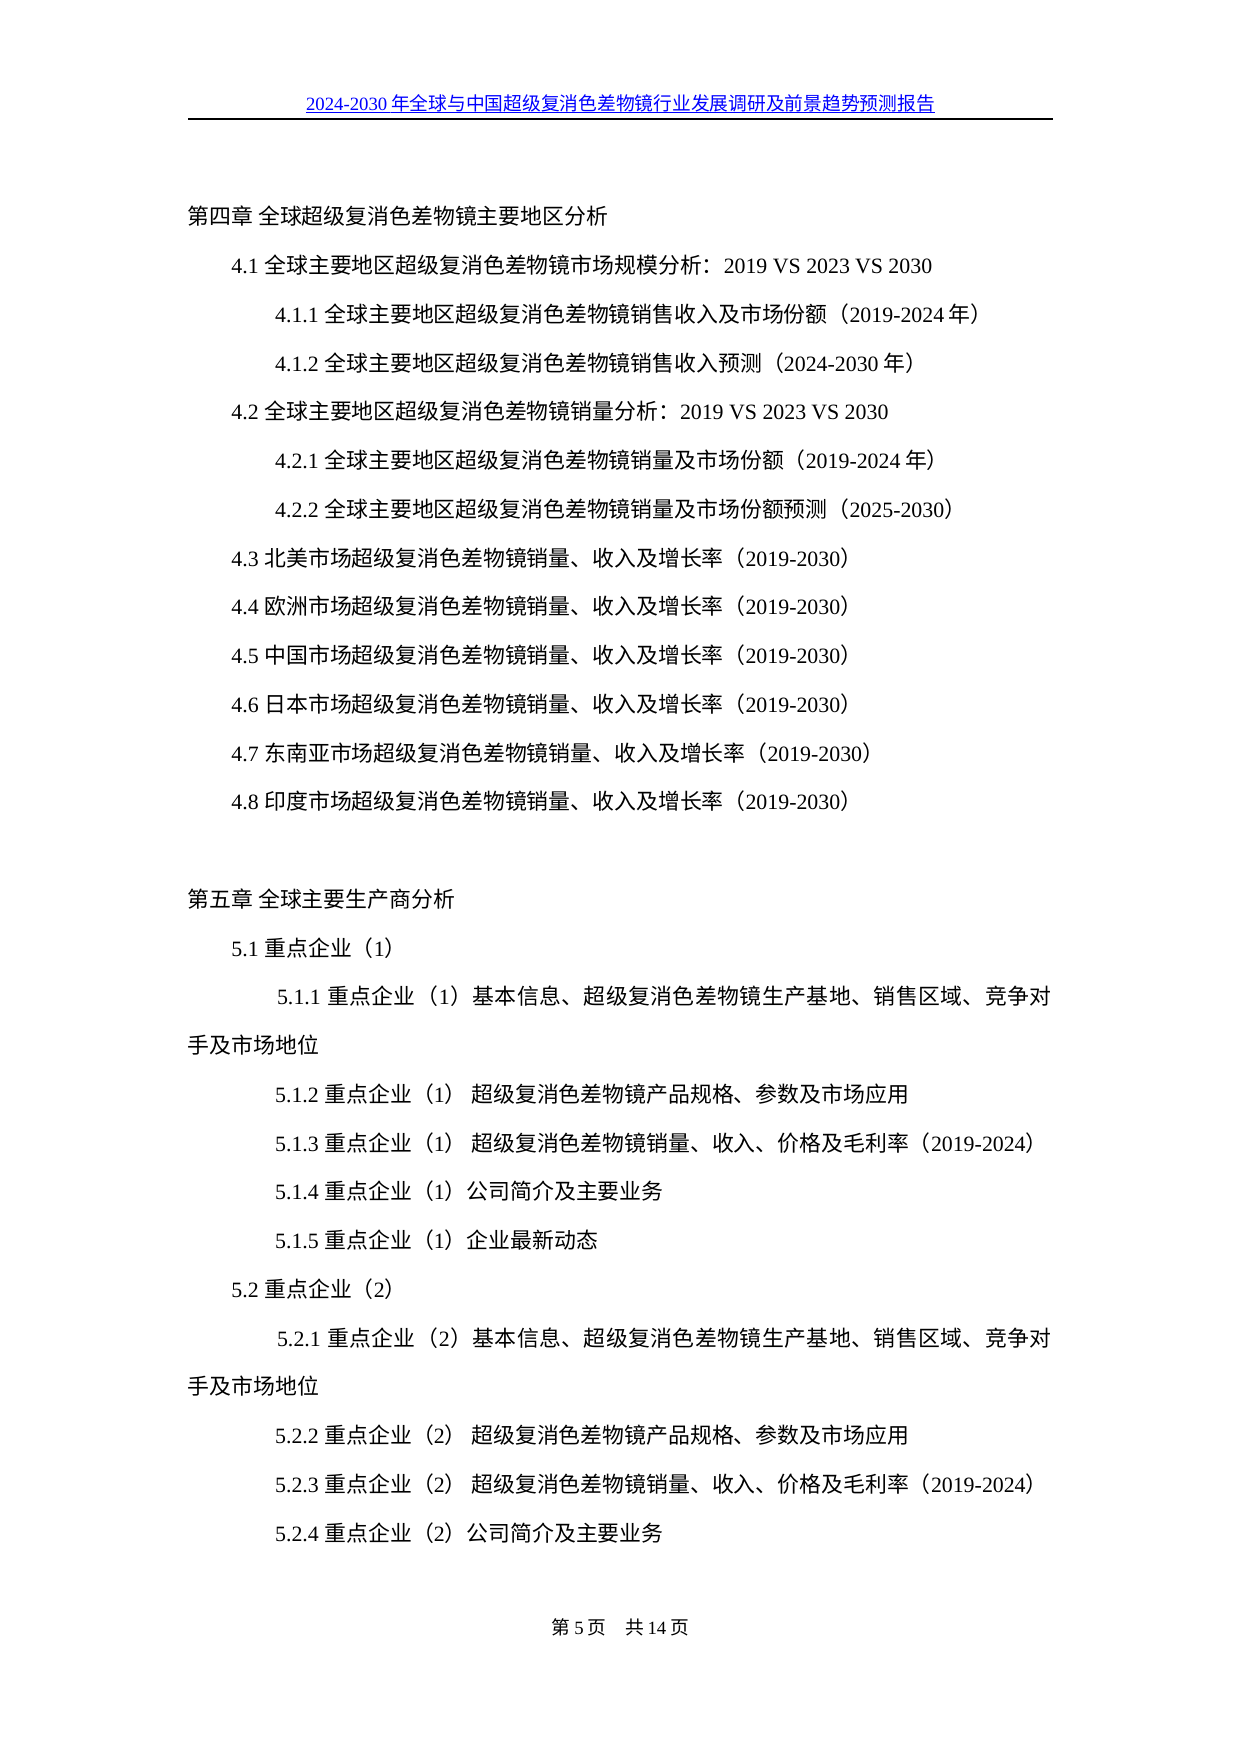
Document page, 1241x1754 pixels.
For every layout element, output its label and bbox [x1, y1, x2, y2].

text [187, 150, 1053, 1548]
